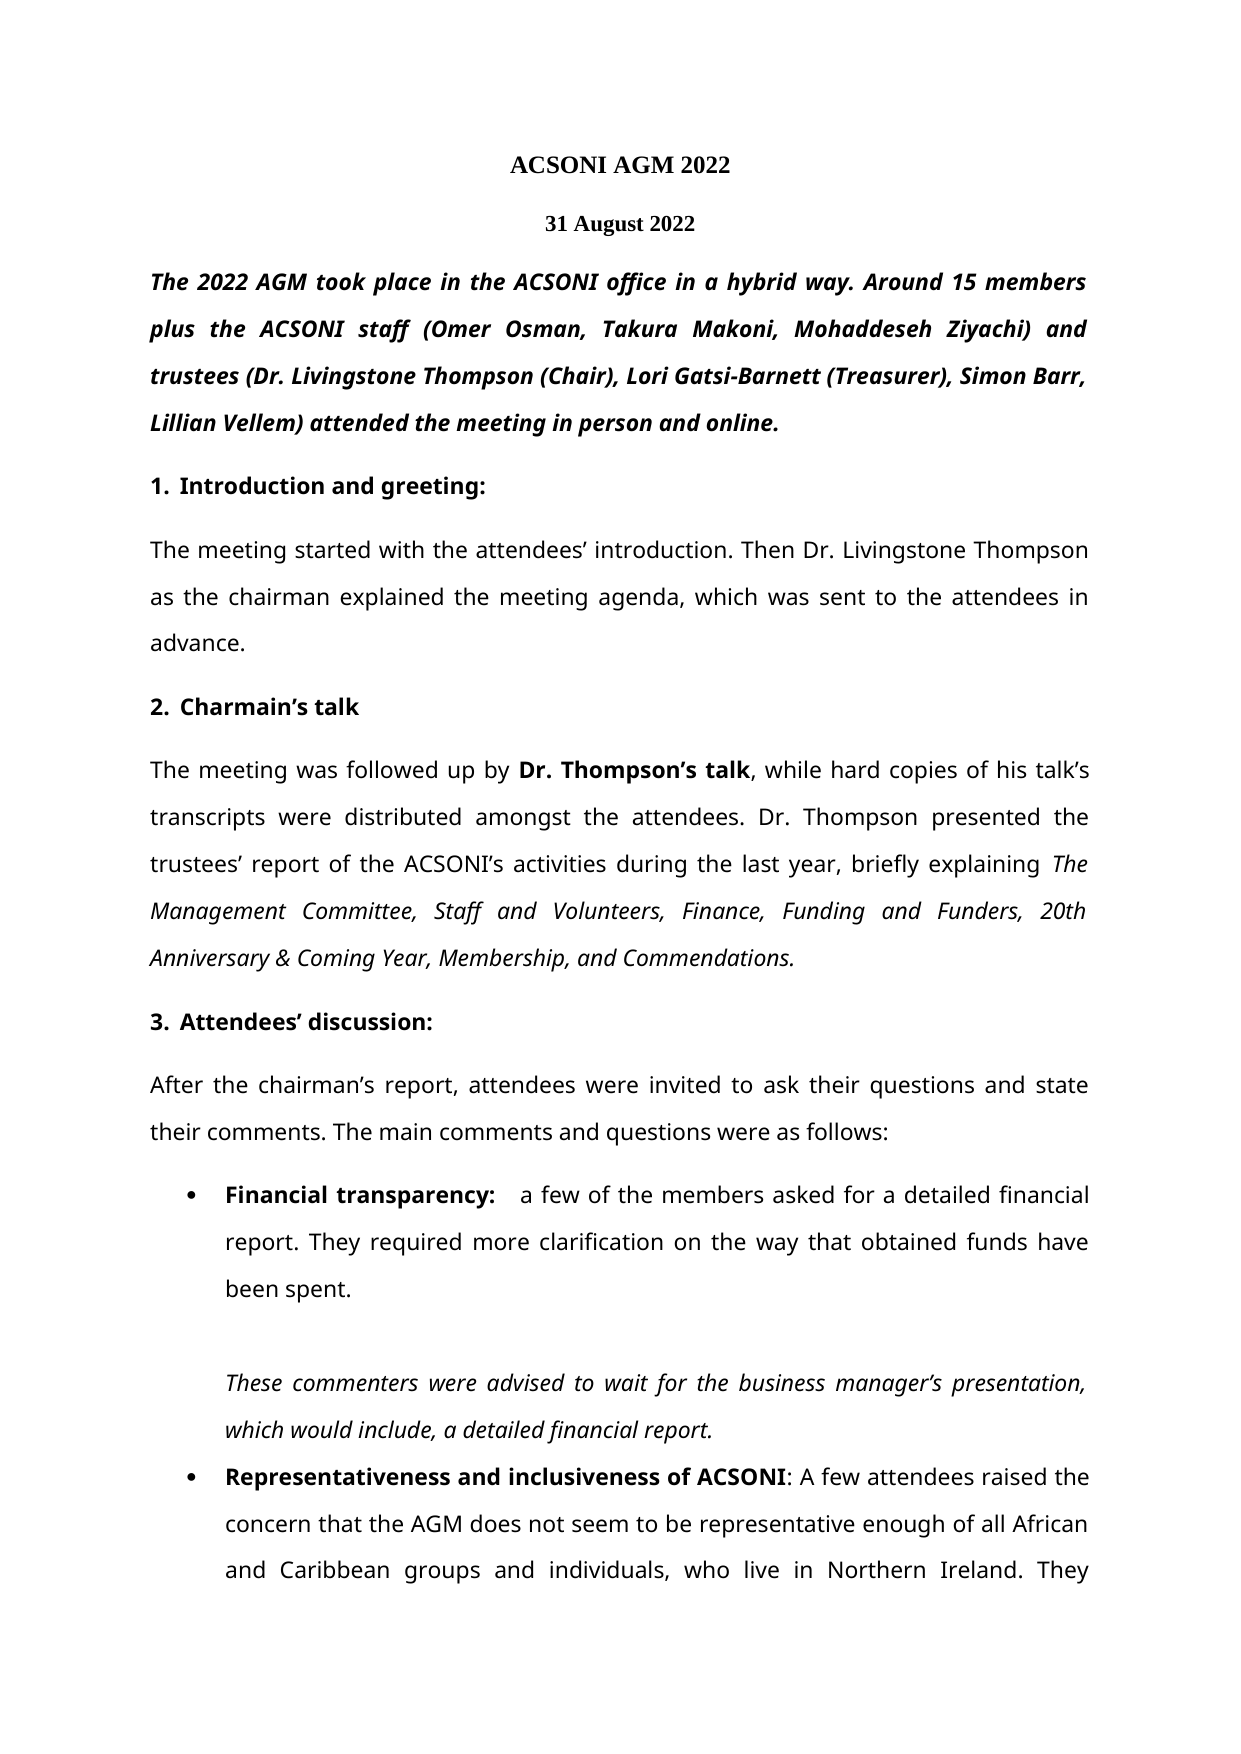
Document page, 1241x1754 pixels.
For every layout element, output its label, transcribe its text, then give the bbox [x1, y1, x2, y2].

list Charmain’s talk [150, 691, 1090, 722]
text 31 August 2022 [150, 210, 1090, 236]
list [187, 1461, 1090, 1586]
text The meeting started with the attendees’ introduction. Then Dr. Livingstone Thompson as the chairman explained the meeting agenda, which was sent to the attendees in advance. [150, 534, 1090, 659]
list Financial transparency: a few of the members asked for a detailed financial report. They required more clarification on the way that obtained funds have been spent. [187, 1179, 1090, 1304]
list Introduction and greeting: [150, 470, 1090, 501]
list Attendees’ discussion: [150, 1006, 1090, 1037]
list These commenters were advised to wait for the business manager’s presentation, which would include, a detailed financial report. [225, 1367, 1090, 1445]
text The 2022 AGM took place in the ACSONI office in a hybrid way. Around 15 members plus the ACSONI staff (Omer Osman, Takura Makoni, Mohaddeseh Ziyachi) and trustees (Dr. Livingstone Thompson (Chair), Lori Gatsi-Barnett (Treasurer), Simon Barr, Lillian Vellem) attended the meeting in person and online. [150, 266, 1090, 438]
text ACSONI AGM 2022 [150, 150, 1090, 179]
text After the chairman’s report, attendees were invited to ask their questions and state their comments. The main comments and questions were as follows: [150, 1069, 1090, 1147]
text The meeting was followed up by Dr. Thompson’s talk, while hard copies of his talk’s transcripts were distributed amongst the attendees. Dr. Thompson presented the trustees’ report of the ACSONI’s activities during the last year, briefly explaining The Management Committee, Staff and Volunteers, Finance, Funding and Funders, 20th Anniversary & Coming Year, Membership, and Commendations. [150, 754, 1090, 973]
